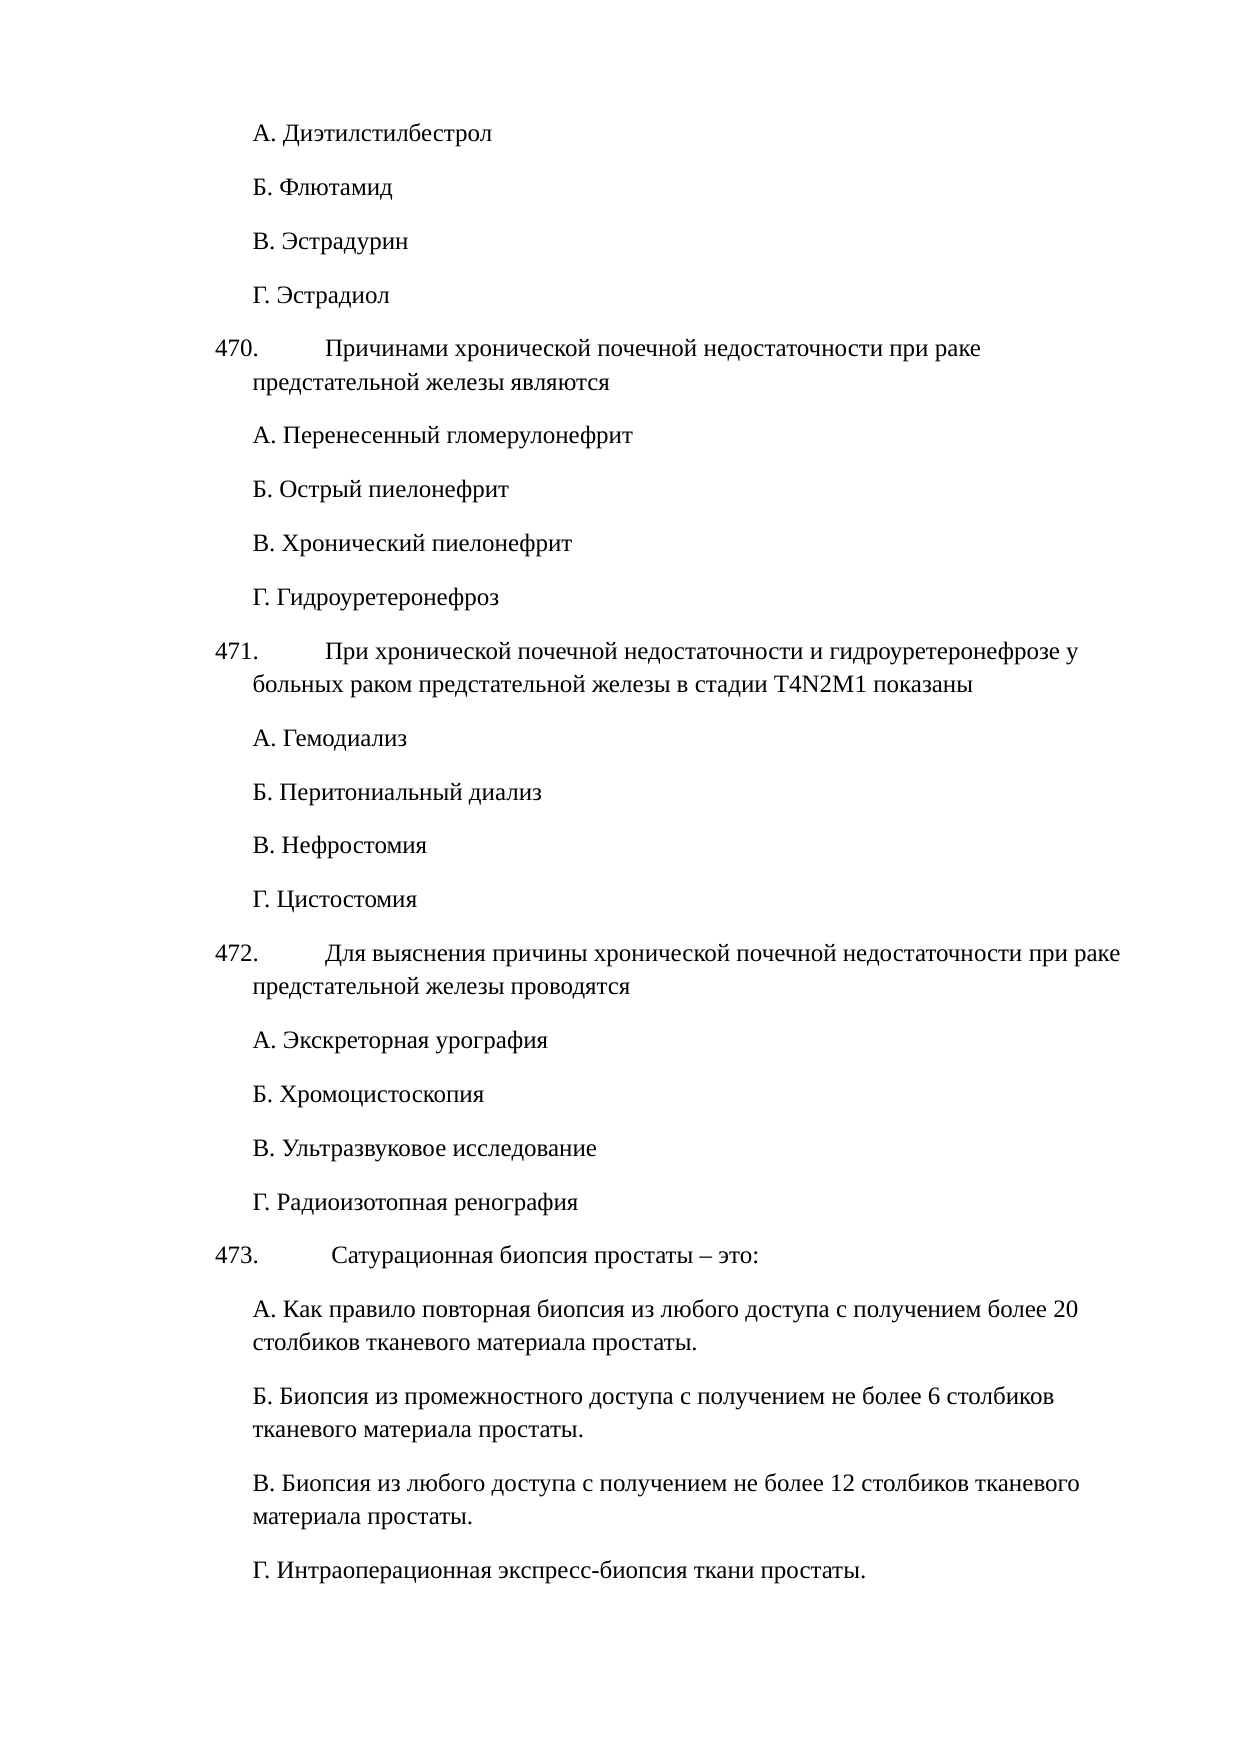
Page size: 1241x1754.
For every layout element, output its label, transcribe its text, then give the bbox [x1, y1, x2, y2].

list В. Ультразвуковое исследование [252, 1133, 1152, 1161]
list Для выяснения причины хронической почечной недостаточности при раке предстательной железы проводятся [215, 938, 1152, 1000]
list В. Нефростомия [252, 830, 1152, 859]
list В. Хронический пиелонефрит [252, 528, 1152, 557]
list Г. Эстрадиол [252, 280, 1152, 308]
list Г. Цистостомия [252, 884, 1152, 913]
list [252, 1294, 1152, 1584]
list Б. Перитониальный диализ [252, 777, 1152, 805]
list Г. Гидроуретеронефроз [252, 582, 1152, 611]
list При хронической почечной недостаточности и гидроуретеронефрозе у больных раком предстательной железы в стадии Т4N2М1 показаны [215, 636, 1152, 698]
list Б. Острый пиелонефрит [252, 474, 1152, 503]
list А. Перенесенный гломерулонефрит [252, 420, 1152, 449]
list Г. Радиоизотопная ренография [252, 1187, 1152, 1215]
list В. Эстрадурин [252, 226, 1152, 254]
list Б. Хромоцистоскопия [252, 1079, 1152, 1108]
list А. Гемодиализ [252, 723, 1152, 751]
list Сатурационная биопсия простаты – это: [215, 1240, 1152, 1269]
list А. Экскреторная урография [252, 1025, 1152, 1054]
list А. Диэтилстилбестрол [252, 118, 1152, 147]
list Причинами хронической почечной недостаточности при раке предстательной железы являются [215, 333, 1152, 395]
list Б. Флютамид [252, 172, 1152, 201]
